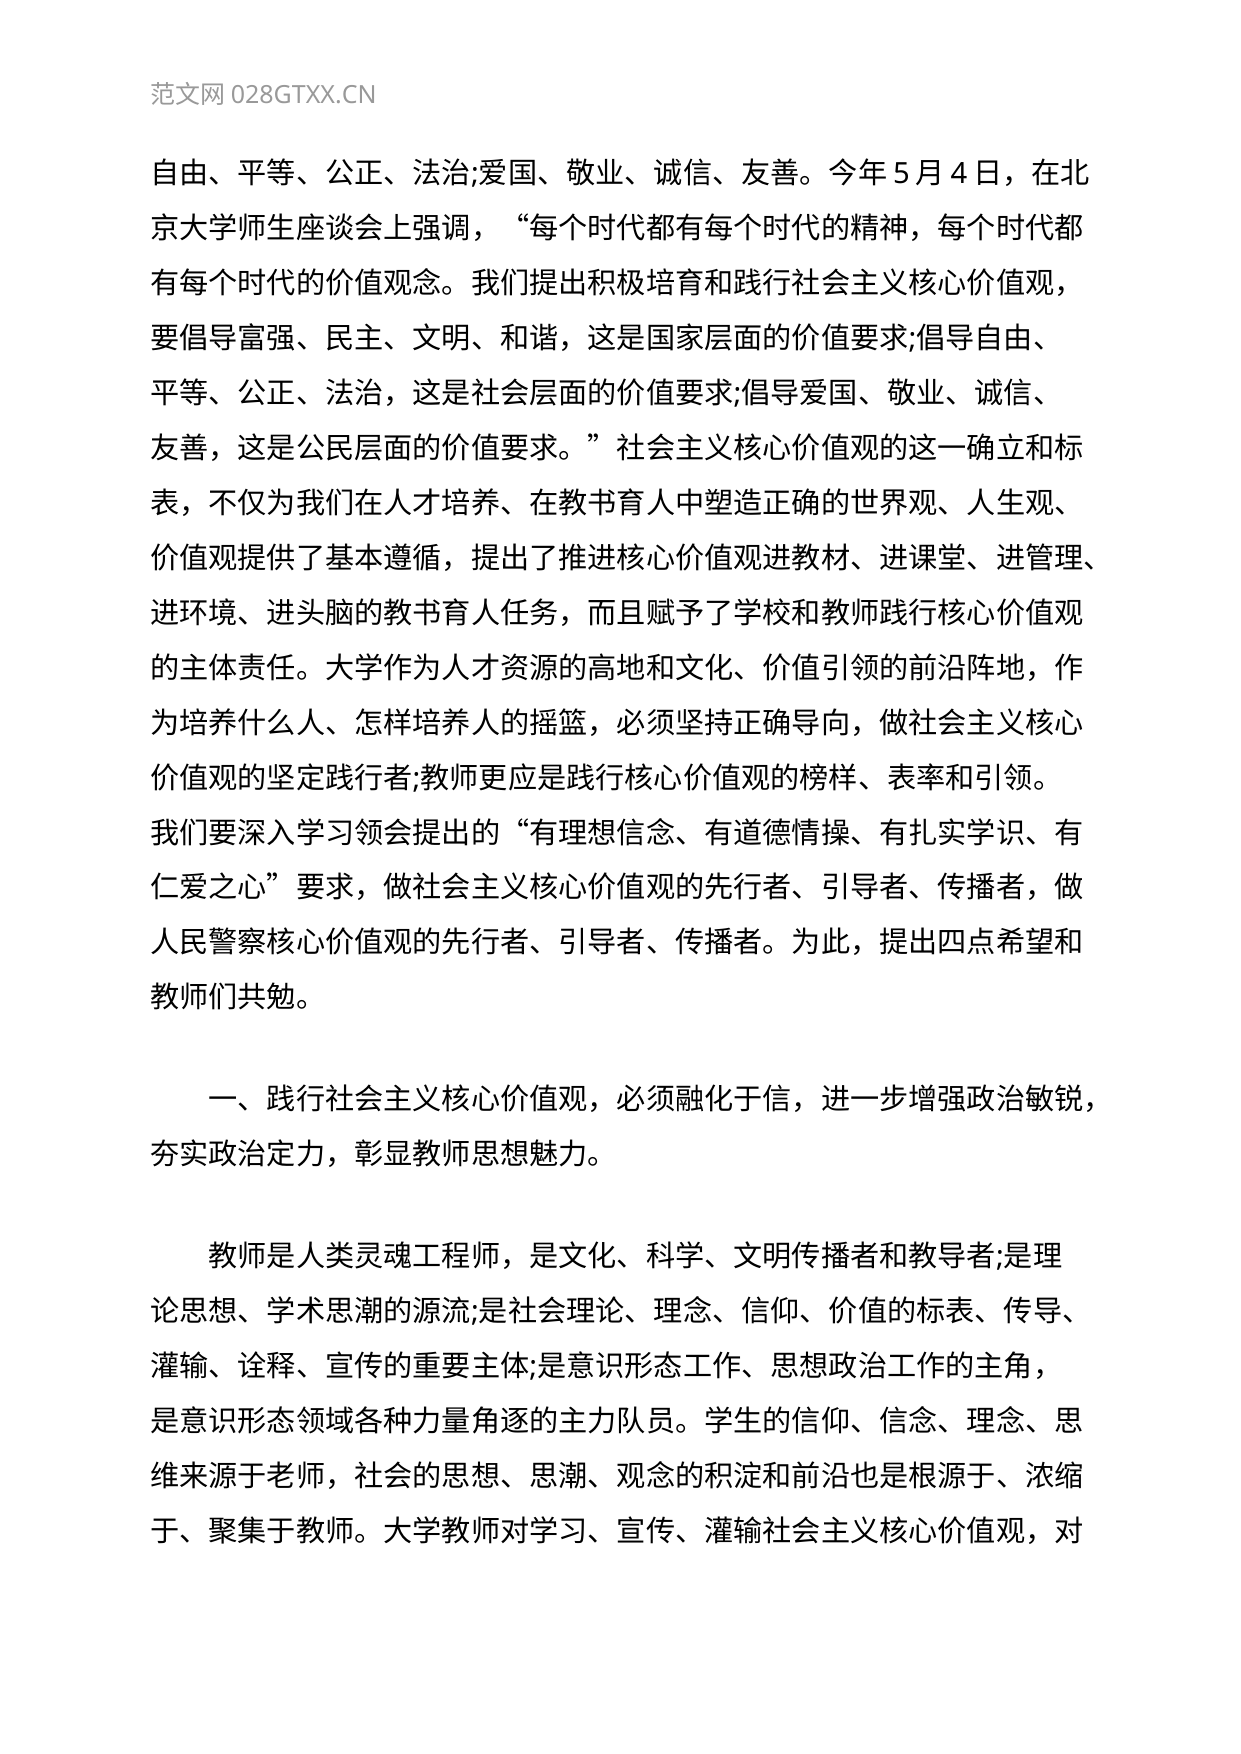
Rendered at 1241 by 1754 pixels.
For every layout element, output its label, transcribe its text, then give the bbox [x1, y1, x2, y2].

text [150, 1232, 1090, 1549]
text 一、践行社会主义核心价值观，必须融化于信，进一步增强政治敏锐，夯实政治定力，彰显教师思想魅力。 [150, 1076, 1090, 1173]
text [150, 150, 1090, 1016]
